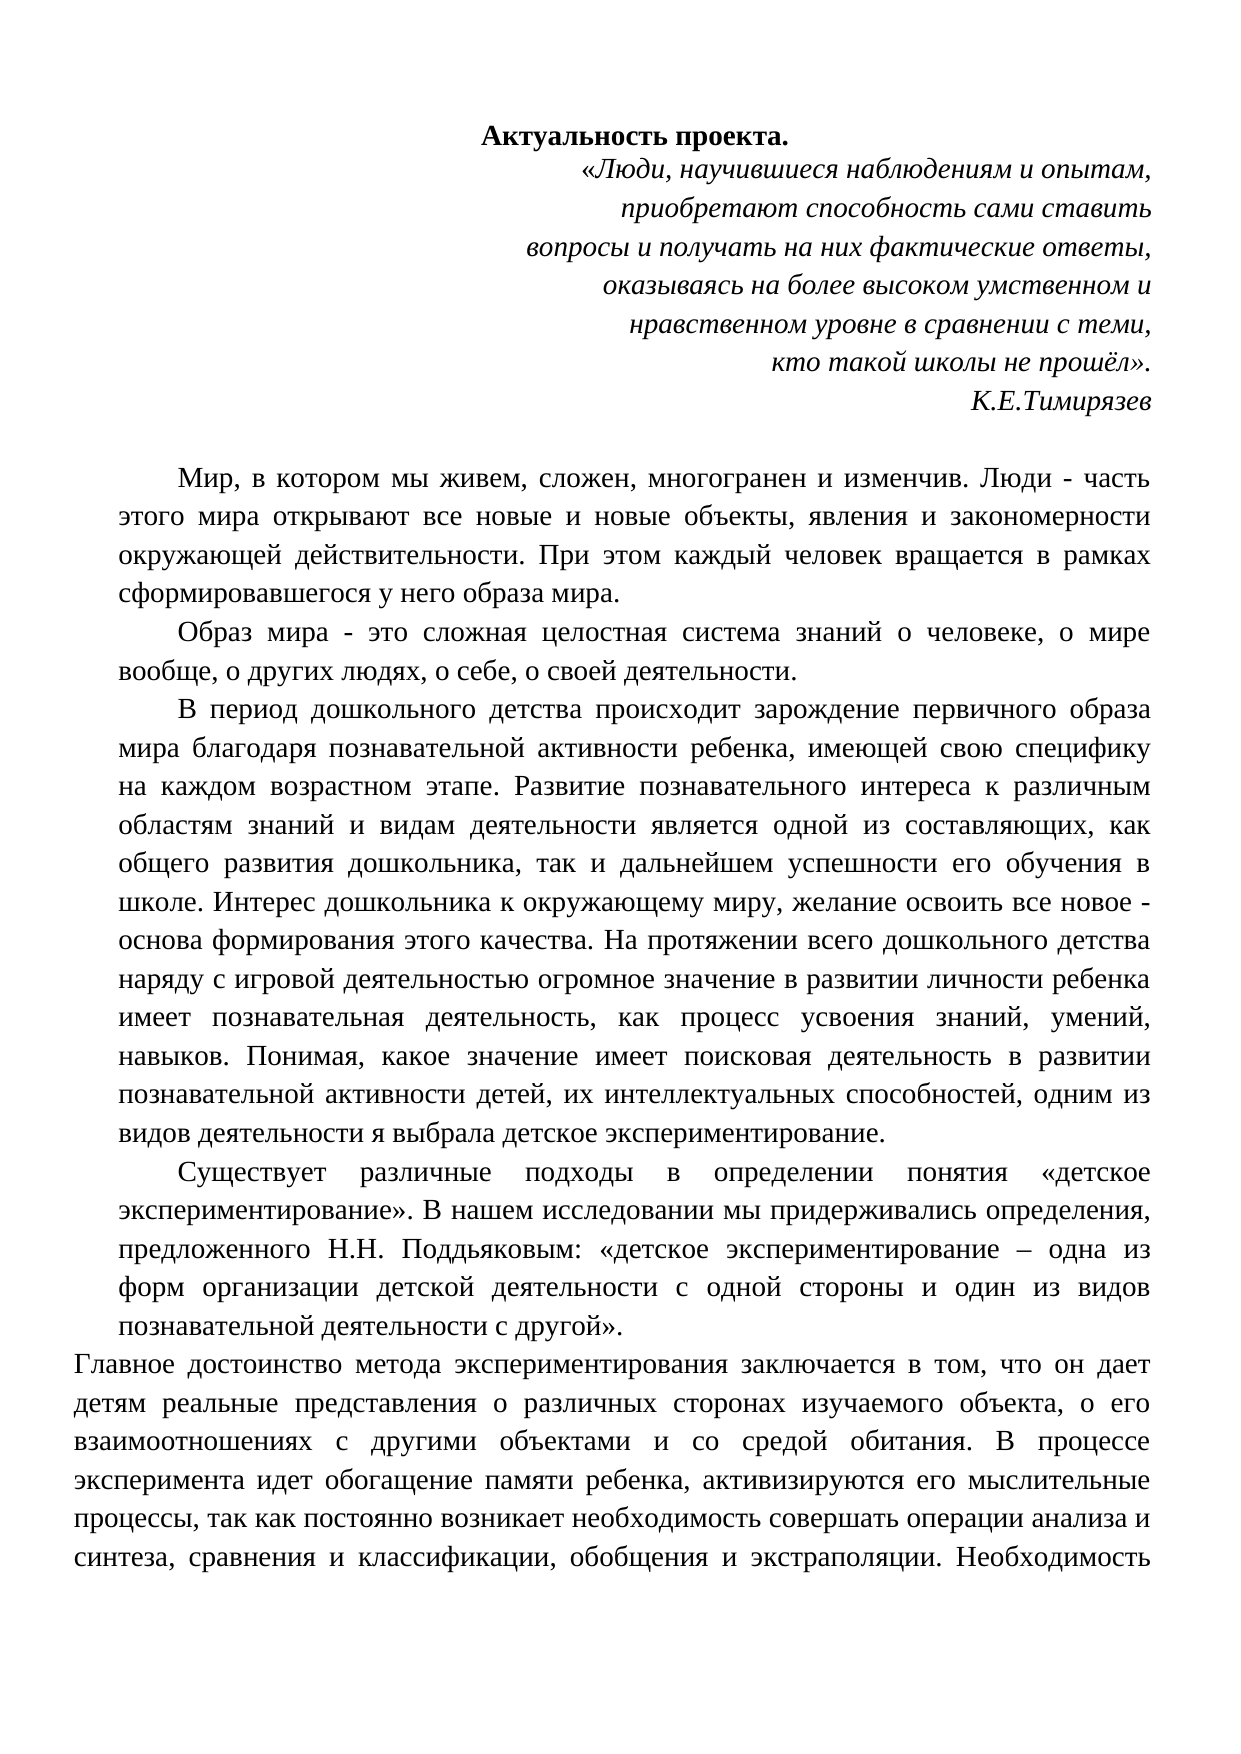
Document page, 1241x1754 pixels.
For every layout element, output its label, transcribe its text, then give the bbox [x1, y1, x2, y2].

text Существует различные подходы в определении понятия «детское экспериментирование». В нашем исследовании мы придерживались определения, предложенного Н.Н. Поддьяковым: «детское экспериментирование – одна из форм организации детской деятельности с одной стороны и один из видов познавательной деятельности с другой». [118, 1154, 1152, 1341]
text вопросы и получать на них фактические ответы, [118, 229, 1152, 262]
text Образ мира - это сложная целостная система знаний о человеке, о мире вообще, о других людях, о себе, о своей деятельности. [118, 614, 1152, 686]
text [74, 1346, 1152, 1573]
text Мир, в котором мы живем, сложен, многогранен и изменчив. Люди - часть этого мира открывают все новые и новые объекты, явления и закономерности окружающей действительности. При этом каждый человек вращается в рамках сформировавшегося у него образа мира. [118, 460, 1152, 609]
text В период дошкольного детства происходит зарождение первичного образа мира благодаря познавательной активности ребенка, имеющей свою специфику на каждом возрастном этапе. Развитие познавательного интереса к различным областям знаний и видам деятельности является одной из составляющих, как общего развития дошкольника, так и дальнейшем успешности его обучения в школе. Интерес дошкольника к окружающему миру, желание освоить все новое - основа формирования этого качества. На протяжении всего дошкольного детства наряду с игровой деятельностью огромное значение в развитии личности ребенка имеет познавательная деятельность, как процесс усвоения знаний, умений, навыков. Понимая, какое значение имеет поисковая деятельность в развитии познавательной активности детей, их интеллектуальных способностей, одним из видов деятельности я выбрала детское экспериментирование. [118, 691, 1152, 1149]
text приобретают способность сами ставить [118, 190, 1152, 224]
text кто такой школы не прошёл». [118, 344, 1152, 378]
text «Люди, научившиеся наблюдениям и опытам, [118, 152, 1152, 185]
text оказываясь на более высоком умственном и [118, 267, 1152, 301]
text нравственном уровне в сравнении с теми, [103, 306, 1152, 339]
text К.Е.Тимирязев [118, 383, 1152, 416]
text Актуальность проекта. [118, 118, 1152, 152]
